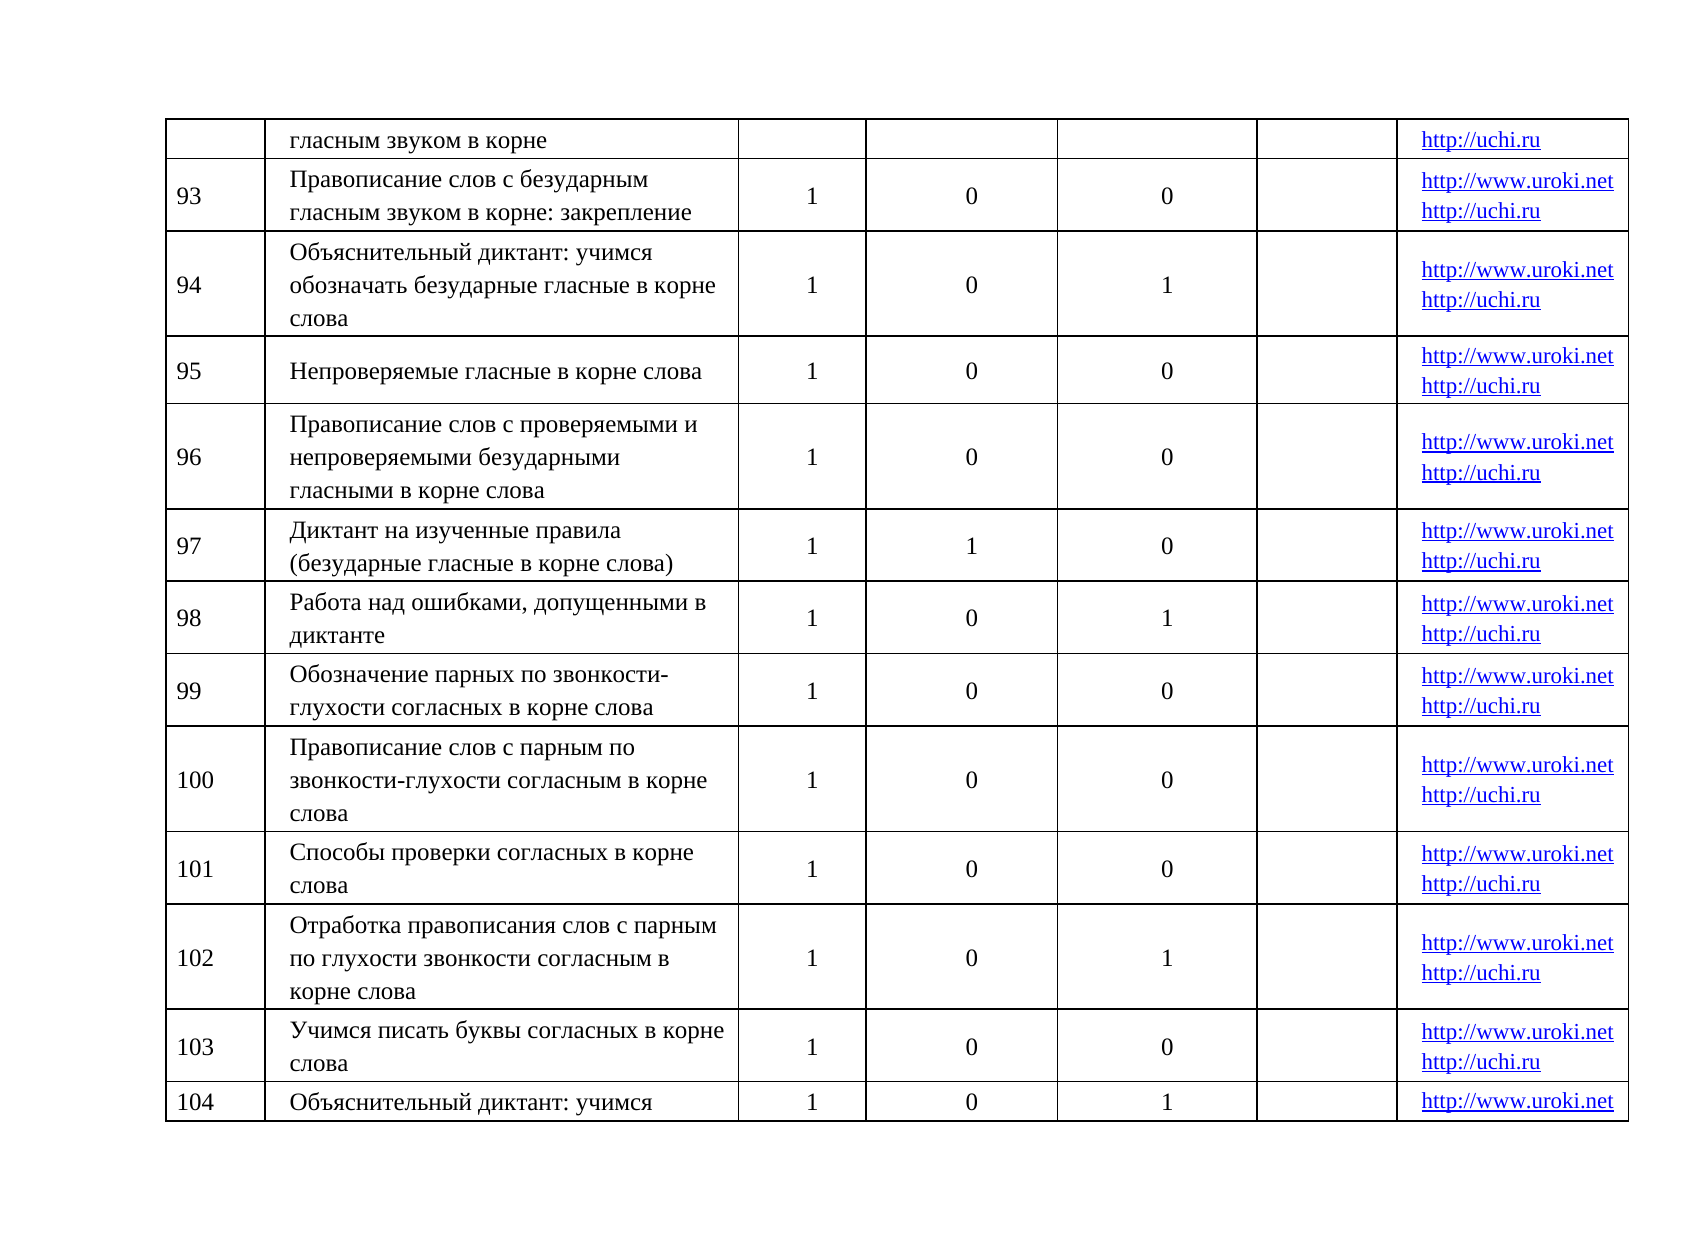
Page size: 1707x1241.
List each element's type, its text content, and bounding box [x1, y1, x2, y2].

table_cell 1 [1058, 232, 1256, 335]
table_cell 102 [167, 905, 264, 1008]
table_cell [1258, 404, 1396, 508]
table_cell 96 [167, 404, 264, 508]
table_cell 0 [1058, 159, 1256, 230]
table_cell 0 [867, 1010, 1057, 1081]
table_cell 1 [739, 654, 865, 725]
table_cell 0 [867, 337, 1057, 402]
table_cell [1258, 159, 1396, 230]
table_cell http://www.uroki.net http://uchi.ru [1398, 1010, 1628, 1081]
table_cell 1 [739, 159, 865, 230]
table_cell 1 [739, 727, 865, 831]
table_cell 0 [1058, 404, 1256, 508]
table_cell 100 [167, 727, 264, 831]
table_cell 0 [867, 582, 1057, 653]
table_cell http://www.uroki.net http://uchi.ru [1398, 337, 1628, 402]
table_cell 103 [167, 1010, 264, 1081]
table_cell 0 [867, 727, 1057, 831]
table_cell Непроверяемые гласные в корне слова [266, 337, 738, 402]
table_cell [1258, 337, 1396, 402]
table_cell [1258, 1082, 1396, 1120]
table_cell http://www.uroki.net http://uchi.ru [1398, 727, 1628, 831]
table_cell 0 [867, 654, 1057, 725]
table_cell 1 [867, 510, 1057, 580]
table_cell 99 [167, 654, 264, 725]
table_cell Учимся писать буквы согласных в корне слова [266, 1010, 738, 1081]
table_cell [266, 1082, 738, 1120]
table_cell 0 [867, 1082, 1057, 1120]
table_cell 1 [1058, 1082, 1256, 1120]
table_cell [1258, 510, 1396, 580]
table_cell http://www.uroki.net http://uchi.ru [1398, 654, 1628, 725]
table_cell http://www.uroki.net http://uchi.ru [1398, 232, 1628, 335]
table_cell http://www.uroki.net http://uchi.ru [1398, 832, 1628, 903]
table_cell 0 [867, 905, 1057, 1008]
table_cell 0 [1058, 832, 1256, 903]
table_cell Отработка правописания слов с парным по глухости звонкости согласным в корне слова [266, 905, 738, 1008]
table_cell Работа над ошибками, допущенными в диктанте [266, 582, 738, 653]
table_cell Правописание слов с парным по звонкости-глухости согласным в корне слова [266, 727, 738, 831]
table_cell [1258, 654, 1396, 725]
table_cell Способы проверки согласных в корне слова [266, 832, 738, 903]
table_cell 1 [739, 582, 865, 653]
table_cell 1 [739, 905, 865, 1008]
table_cell 0 [867, 404, 1057, 508]
table_cell 104 [167, 1082, 264, 1120]
table_cell Диктант на изученные правила (безударные гласные в корне слова) [266, 510, 738, 580]
table_cell Правописание слов с проверяемыми и непроверяемыми безударными гласными в корне слова [266, 404, 738, 508]
table_cell 101 [167, 832, 264, 903]
table_cell 97 [167, 510, 264, 580]
table_cell http://www.uroki.net http://uchi.ru [1398, 159, 1628, 230]
table_cell [1258, 727, 1396, 831]
table_cell http://www.uroki.net http://uchi.ru [1398, 404, 1628, 508]
table_cell 94 [167, 232, 264, 335]
table_cell [1258, 120, 1396, 157]
table_cell http://www.uroki.net http://uchi.ru [1398, 582, 1628, 653]
table_cell 0 [1058, 727, 1256, 831]
table_cell 1 [739, 832, 865, 903]
table_cell 0 [867, 232, 1057, 335]
table_cell 0 [1058, 510, 1256, 580]
table_cell 95 [167, 337, 264, 402]
table_cell [1258, 582, 1396, 653]
table_cell 1 [739, 510, 865, 580]
table_cell 0 [1058, 337, 1256, 402]
table_cell 0 [867, 159, 1057, 230]
table_cell 0 [1058, 1010, 1256, 1081]
table_cell Обозначение парных по звонкости-глухости согласных в корне слова [266, 654, 738, 725]
table_cell 0 [1058, 120, 1256, 157]
table_cell 0 [867, 832, 1057, 903]
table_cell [1398, 120, 1628, 157]
table_cell 0 [1058, 654, 1256, 725]
table_cell 1 [739, 232, 865, 335]
table_cell 1 [739, 337, 865, 402]
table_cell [1398, 1082, 1628, 1120]
table_cell Правописание слов с безударным гласным звуком в корне: закрепление [266, 159, 738, 230]
table_cell Объяснительный диктант: учимся обозначать безударные гласные в корне слова [266, 232, 738, 335]
table_cell 98 [167, 582, 264, 653]
table_cell 1 [739, 1010, 865, 1081]
table_cell 1 [1058, 905, 1256, 1008]
table_cell 93 [167, 159, 264, 230]
table_cell http://www.uroki.net http://uchi.ru [1398, 510, 1628, 580]
table_cell 0 [867, 120, 1057, 157]
table_cell 1 [739, 120, 865, 157]
table_cell [1258, 905, 1396, 1008]
table_cell 1 [739, 404, 865, 508]
table_cell 92 [167, 120, 264, 157]
table_cell [1258, 1010, 1396, 1081]
table_cell [1258, 832, 1396, 903]
table_cell [1258, 232, 1396, 335]
table_cell 1 [739, 1082, 865, 1120]
table_cell http://www.uroki.net http://uchi.ru [1398, 905, 1628, 1008]
table_cell 1 [1058, 582, 1256, 653]
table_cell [266, 120, 738, 157]
